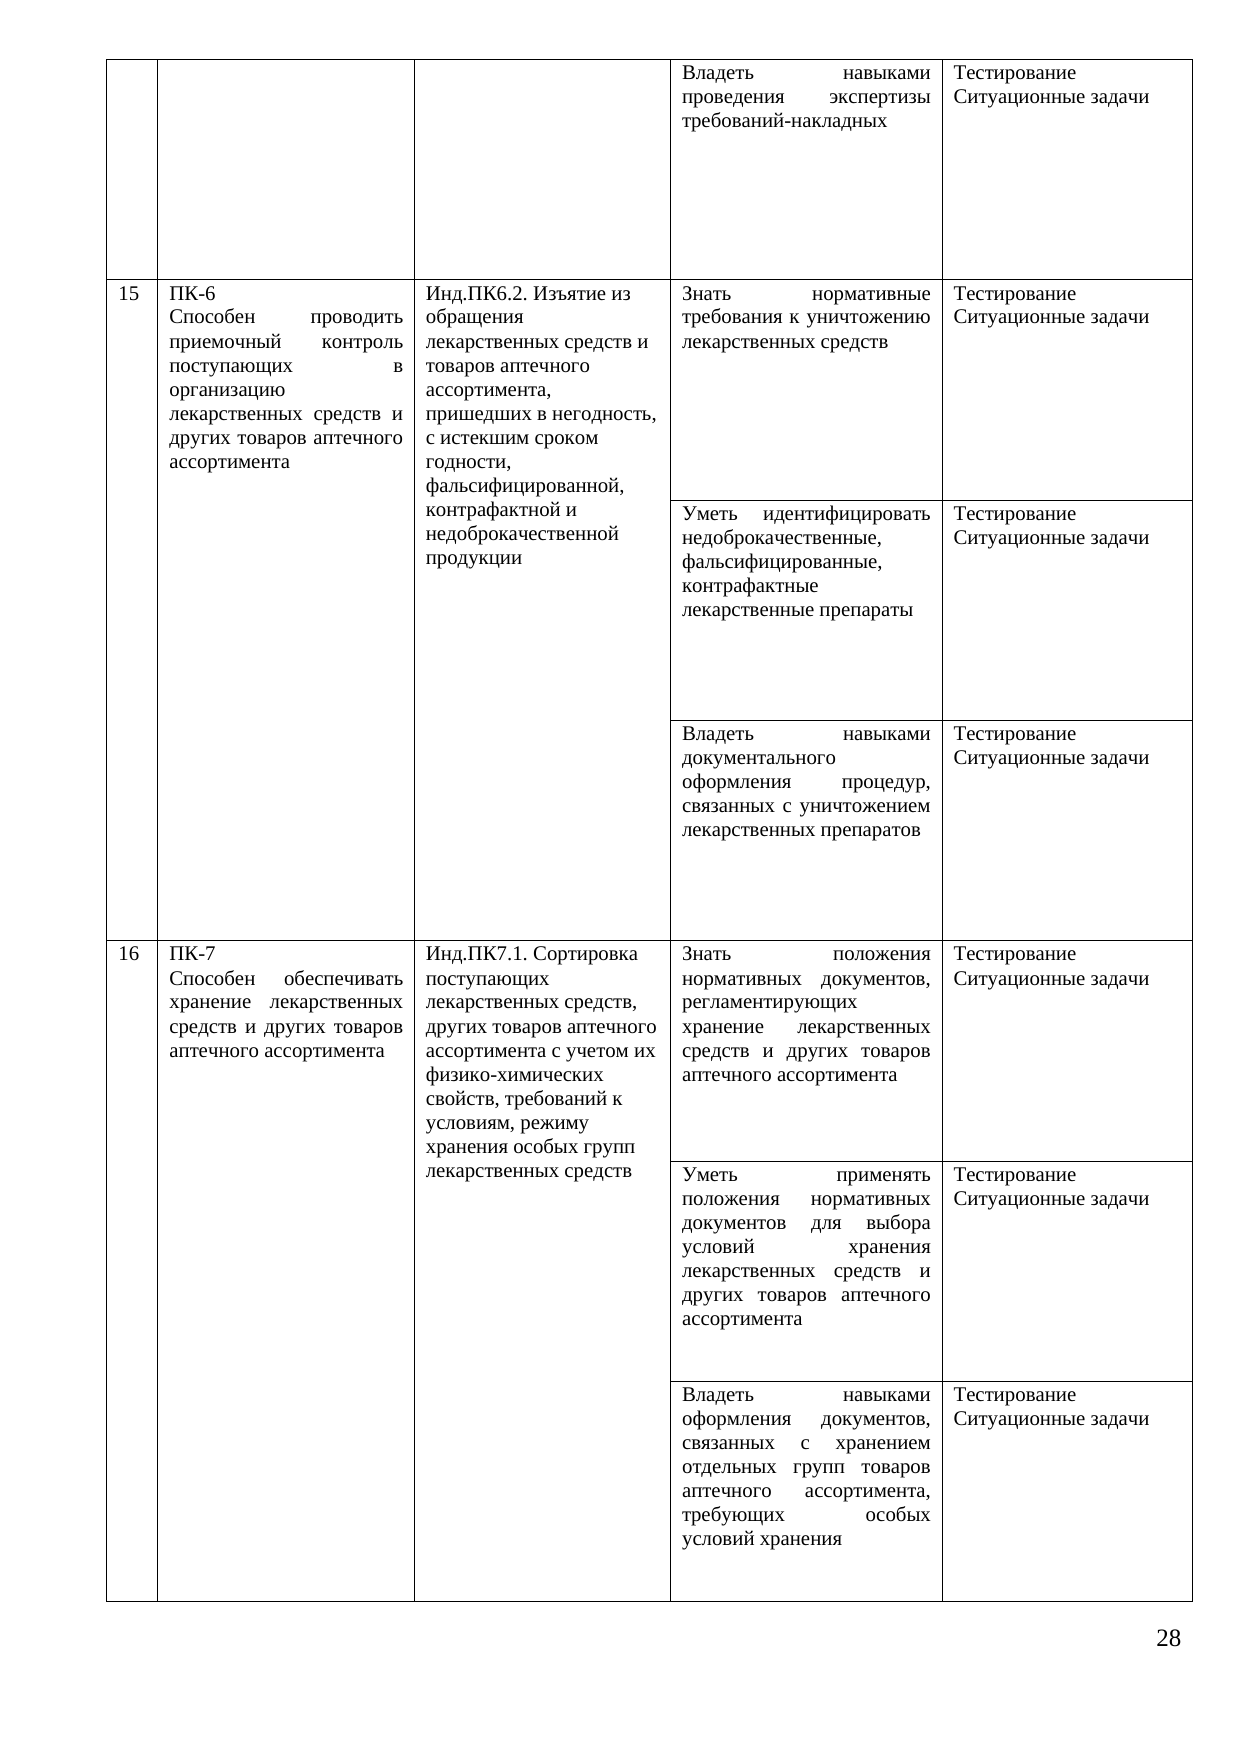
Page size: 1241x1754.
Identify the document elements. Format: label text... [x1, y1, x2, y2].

table_cell ПК-7 Способен обеспечивать хранение лекарственных средств и других товаров аптечного ассортимента [158, 941, 414, 1601]
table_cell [943, 1382, 1192, 1601]
table_cell Уметь идентифицировать недоброкачественные, фальсифицированные, контрафактные лекарственные препараты [671, 501, 942, 720]
table_cell Инд.ПК7.1. Сортировка поступающих лекарственных средств, других товаров аптечного ассортимента с учетом их физико-химических свойств, требований к условиям, режиму хранения особых групп лекарственных средств [415, 941, 670, 1601]
table_cell Владеть навыками проведения экспертизы требований-накладных [671, 60, 942, 279]
table_cell ПК-6 Способен проводить приемочный контроль поступающих в организацию лекарственных средств и других товаров аптечного ассортимента [158, 280, 414, 940]
table_cell 16 [107, 941, 157, 1601]
table_cell Уметь применять положения нормативных документов для выбора условий хранения лекарственных средств и других товаров аптечного ассортимента [671, 1162, 942, 1381]
table_cell Владеть навыками оформления документов, связанных с хранением отдельных групп товаров аптечного ассортимента, требующих особых условий хранения [671, 1382, 942, 1601]
table_cell Владеть навыками документального оформления процедур, связанных с уничтожением лекарственных препаратов [671, 721, 942, 940]
table_cell Тестирование Ситуационные задачи [943, 1162, 1192, 1381]
table_cell Тестирование Ситуационные задачи [943, 280, 1192, 500]
table_cell Знать нормативные требования к уничтожению лекарственных средств [671, 280, 942, 500]
table_cell Знать положения нормативных документов, регламентирующих хранение лекарственных средств и других товаров аптечного ассортимента [671, 941, 942, 1161]
table_cell Тестирование Ситуационные задачи [943, 721, 1192, 940]
table_cell 15 [107, 280, 157, 940]
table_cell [943, 60, 1192, 279]
table_cell Тестирование Ситуационные задачи [943, 941, 1192, 1161]
table_cell Инд.ПК6.2. Изъятие из обращения лекарственных средств и товаров аптечного ассортимента, пришедших в негодность, с истекшим сроком годности, фальсифицированной, контрафактной и недоброкачественной продукции [415, 280, 670, 940]
table_cell Тестирование Ситуационные задачи [943, 501, 1192, 720]
